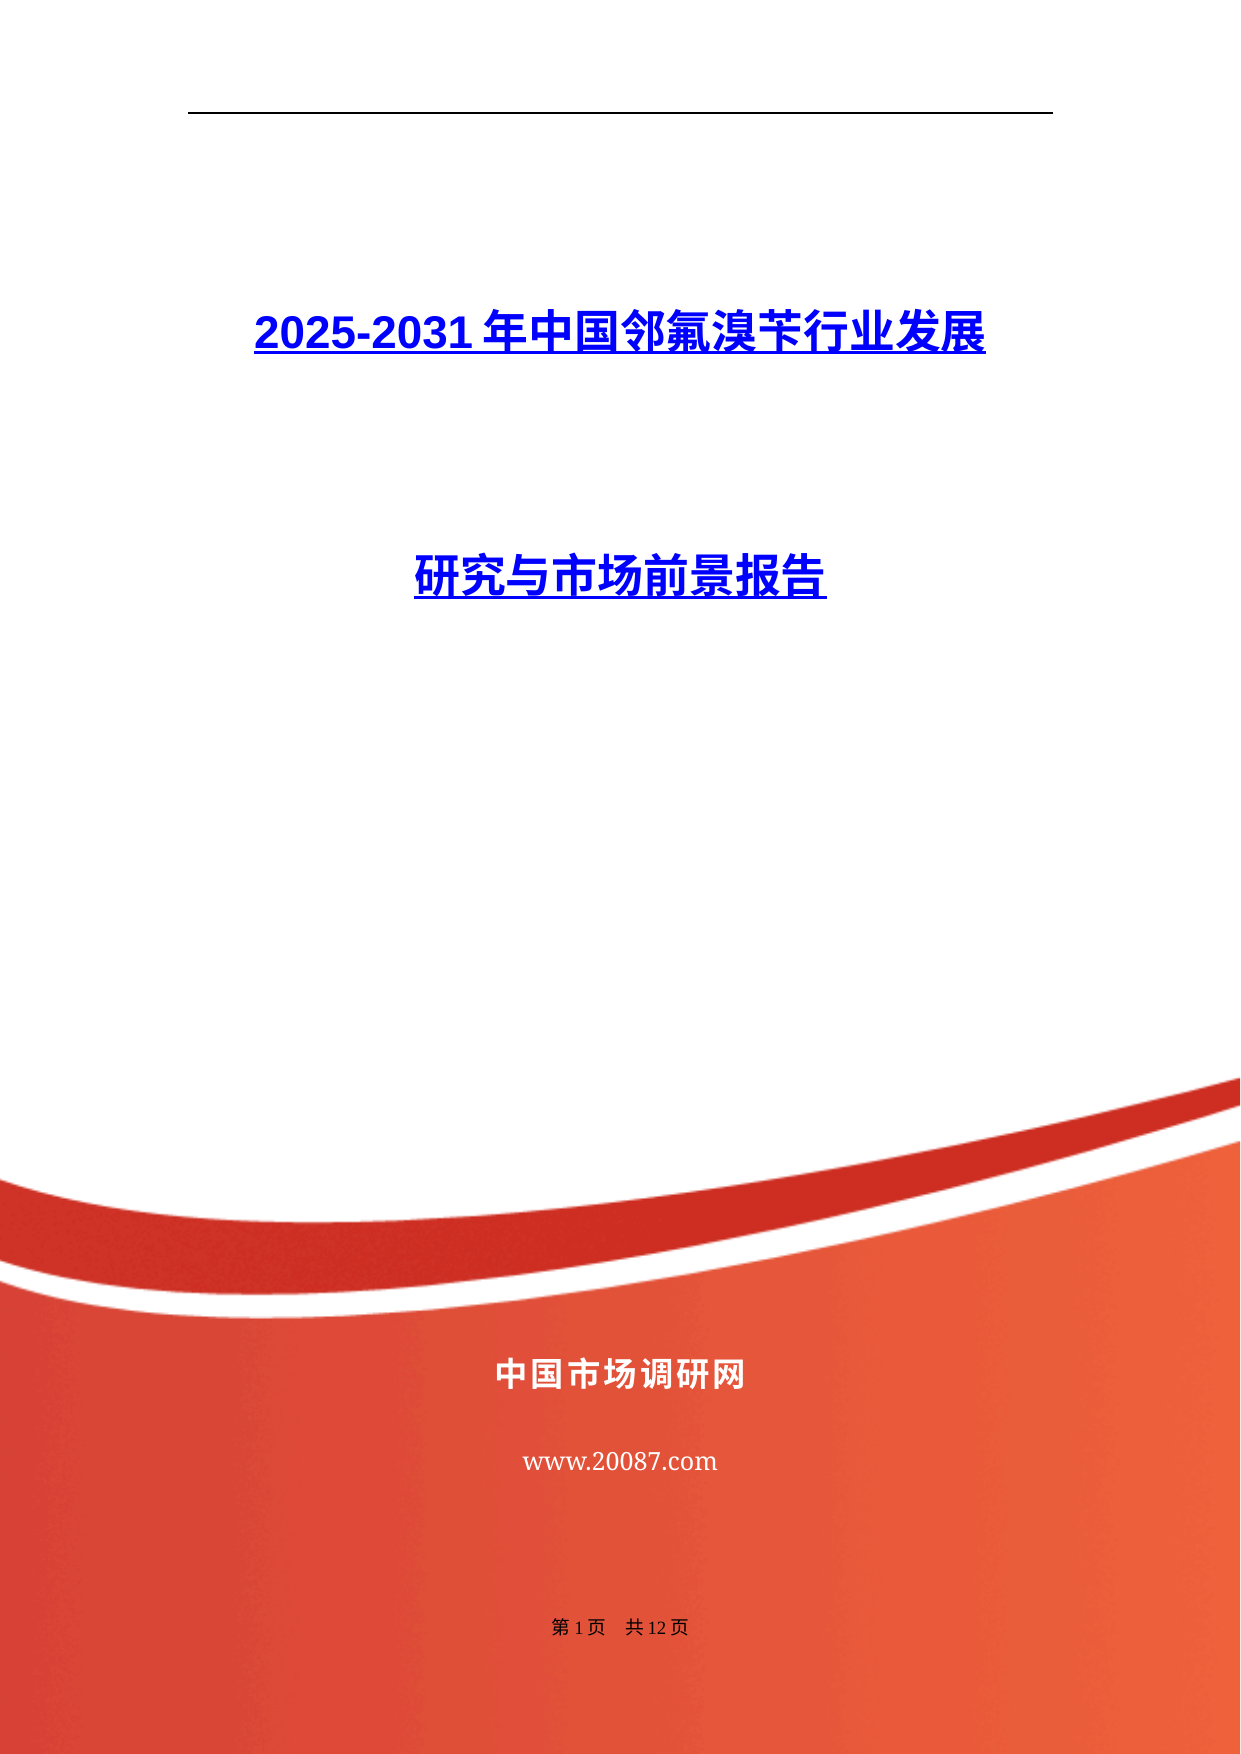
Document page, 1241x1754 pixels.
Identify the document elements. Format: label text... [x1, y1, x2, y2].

picture [0, 1006, 1241, 1754]
table_header 2025-2031年中国邻氟溴苄行业发展研究与市场前景报告 [188, 207, 1053, 773]
subtitle 中国市场调研网 [187, 1339, 1053, 1404]
text www.20087.com [187, 1428, 1053, 1493]
